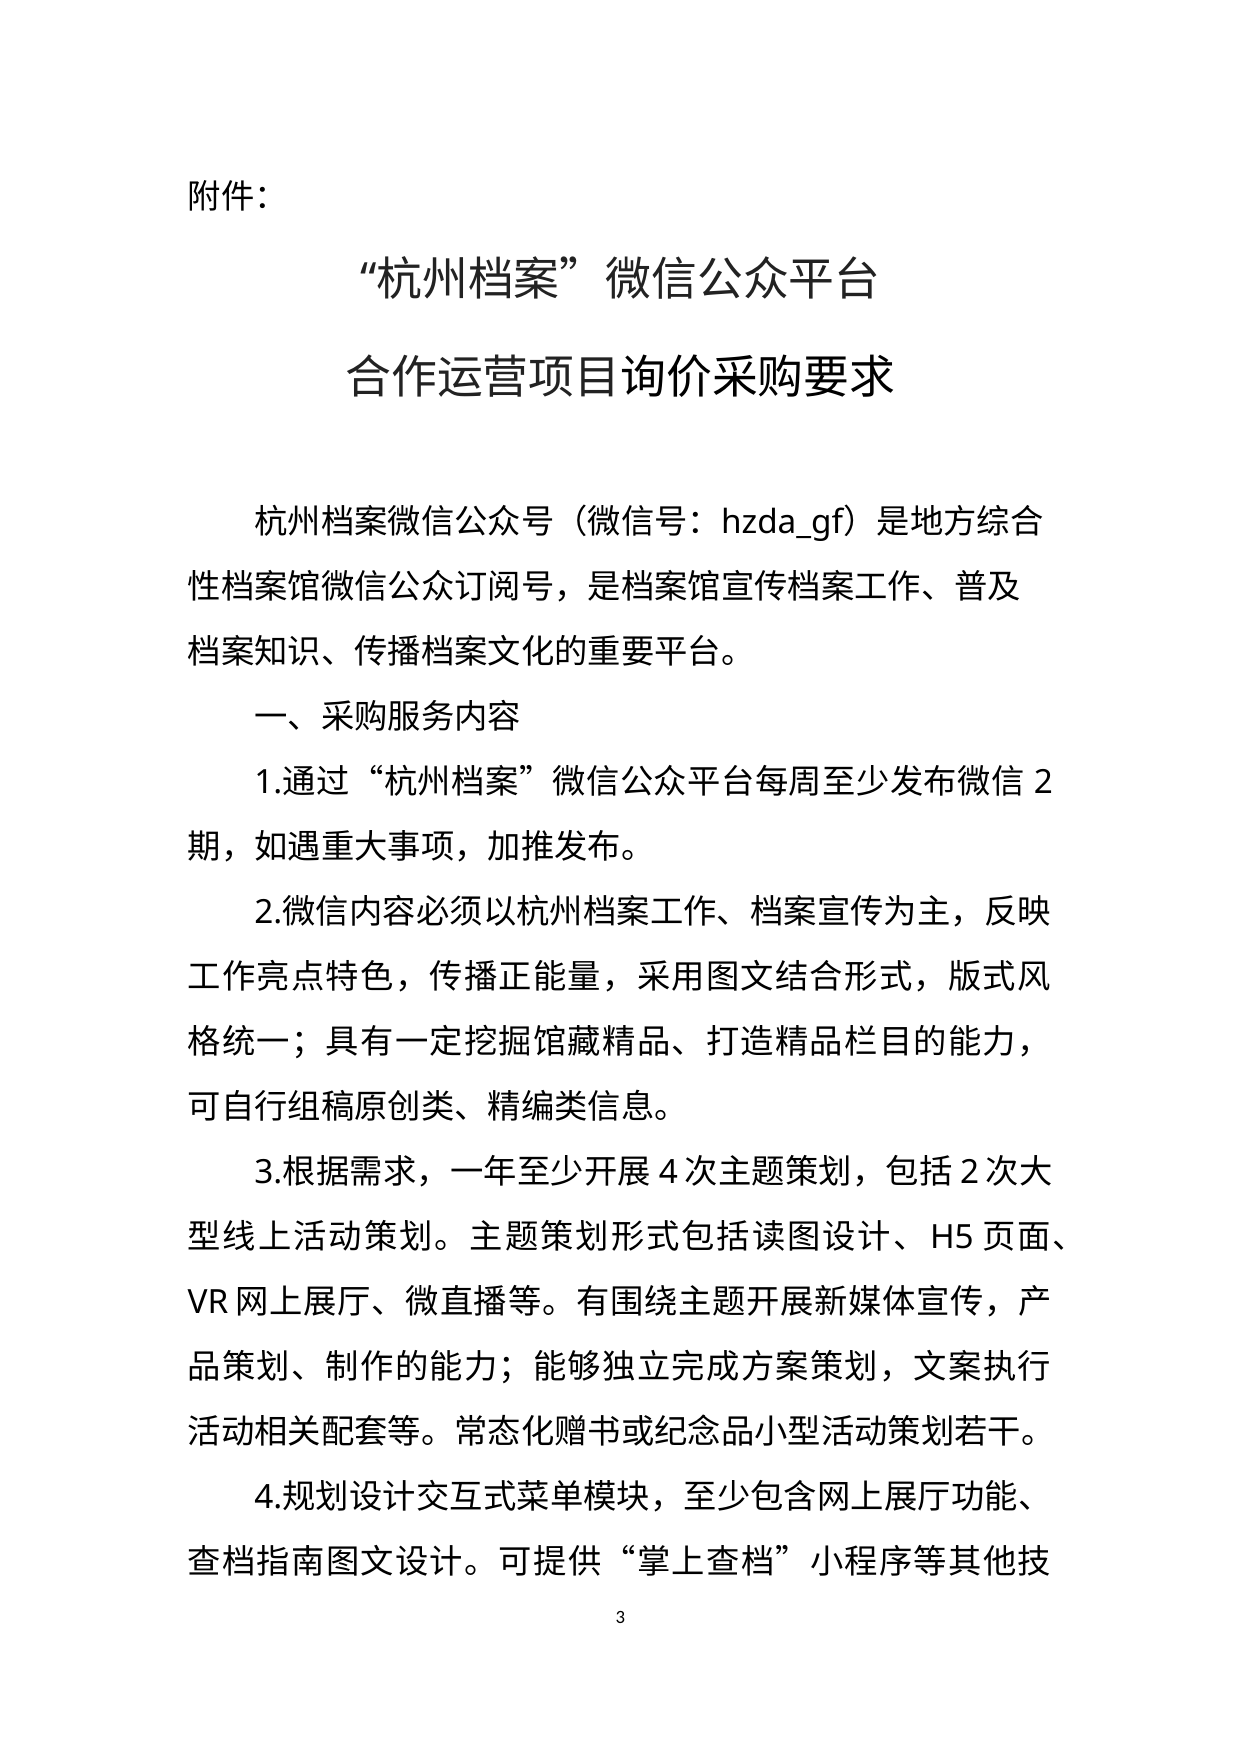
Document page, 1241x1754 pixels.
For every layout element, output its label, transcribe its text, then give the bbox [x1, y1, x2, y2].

text 1.通过“杭州档案”微信公众平台每周至少发布微信2期，如遇重大事项，加推发布。 [187, 747, 1053, 877]
text 2.微信内容必须以杭州档案工作、档案宣传为主，反映工作亮点特色，传播正能量，采用图文结合形式，版式风格统一；具有一定挖掘馆藏精品、打造精品栏目的能力，可自行组稿原创类、精编类信息。 [187, 877, 1053, 1137]
text 一、采购服务内容 [187, 682, 1053, 747]
text 合作运营项目询价采购要求 [187, 324, 1053, 422]
text 附件： [187, 162, 1053, 227]
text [187, 1462, 1053, 1592]
text 3.根据需求，一年至少开展4次主题策划，包括2次大型线上活动策划。主题策划形式包括读图设计、H5页面、VR网上展厅、微直播等。有围绕主题开展新媒体宣传，产品策划、制作的能力；能够独立完成方案策划，文案执行，活动相关配套等。常态化赠书或纪念品小型活动策划若干。 [187, 1137, 1053, 1462]
text 杭州档案微信公众号（微信号：hzda_gf）是地方综合性档案馆微信公众订阅号，是档案馆宣传档案工作、普及档案知识、传播档案文化的重要平台。 [187, 487, 1053, 682]
text “杭州档案”微信公众平台 [187, 227, 1053, 324]
